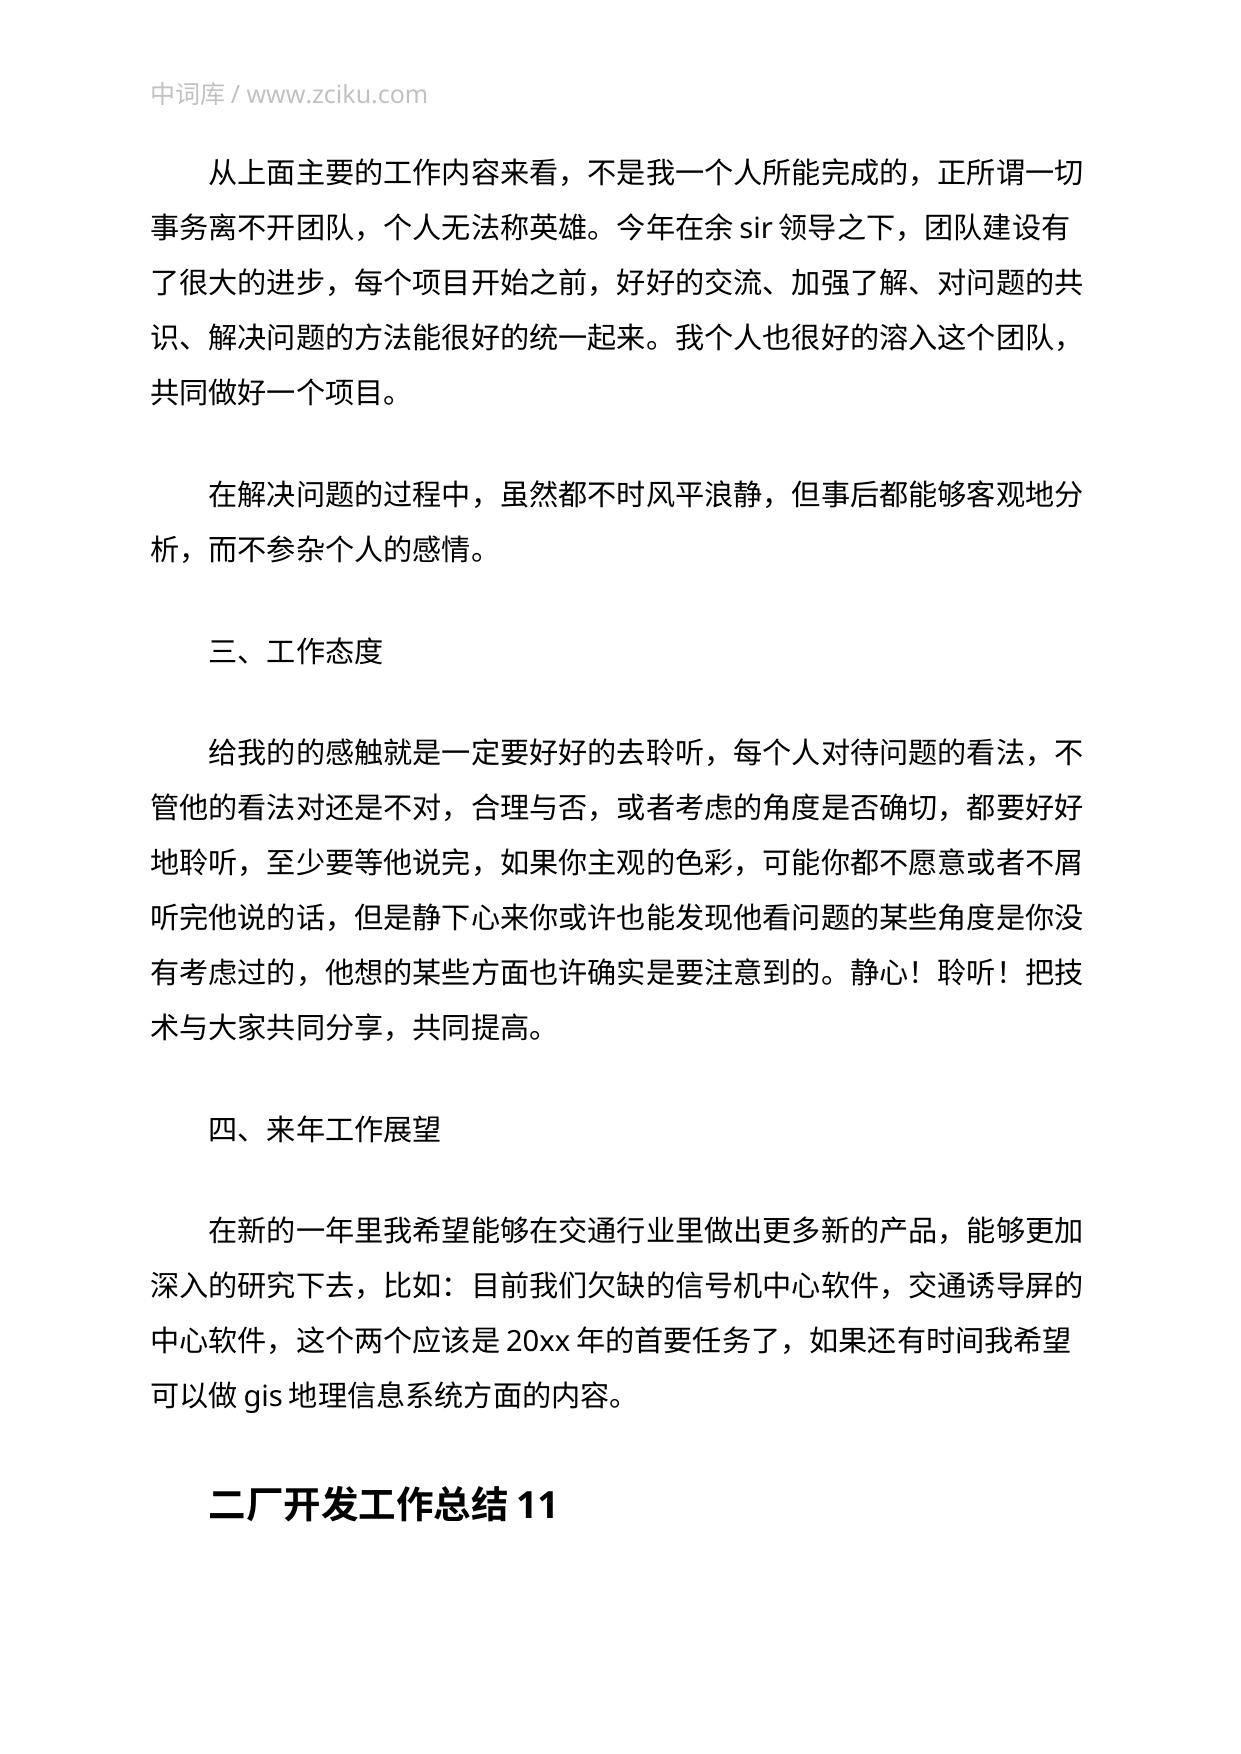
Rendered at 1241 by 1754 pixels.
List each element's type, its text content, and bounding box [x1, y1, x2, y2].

text 二厂开发工作总结11 [150, 1475, 1090, 1529]
text 在解决问题的过程中，虽然都不时风平浪静，但事后都能够客观地分析，而不参杂个人的感情。 [150, 471, 1090, 569]
text 给我的的感触就是一定要好好的去聆听，每个人对待问题的看法，不管他的看法对还是不对，合理与否，或者考虑的角度是否确切，都要好好地聆听，至少要等他说完，如果你主观的色彩，可能你都不愿意或者不屑听完他说的话，但是静下心来你或许也能发现他看问题的某些角度是你没有考虑过的，他想的某些方面也许确实是要注意到的。静心！聆听！把技术与大家共同分享，共同提高。 [150, 730, 1090, 1047]
text 三、工作态度 [150, 628, 1090, 670]
text 四、来年工作展望 [150, 1106, 1090, 1148]
text 从上面主要的工作内容来看，不是我一个人所能完成的，正所谓一切事务离不开团队，个人无法称英雄。今年在余sir领导之下，团队建设有了很大的进步，每个项目开始之前，好好的交流、加强了解、对问题的共识、解决问题的方法能很好的统一起来。我个人也很好的溶入这个团队，共同做好一个项目。 [150, 150, 1090, 412]
text 在新的一年里我希望能够在交通行业里做出更多新的产品，能够更加深入的研究下去，比如：目前我们欠缺的信号机中心软件，交通诱导屏的中心软件，这个两个应该是20xx年的首要任务了，如果还有时间我希望可以做gis地理信息系统方面的内容。 [150, 1208, 1090, 1415]
